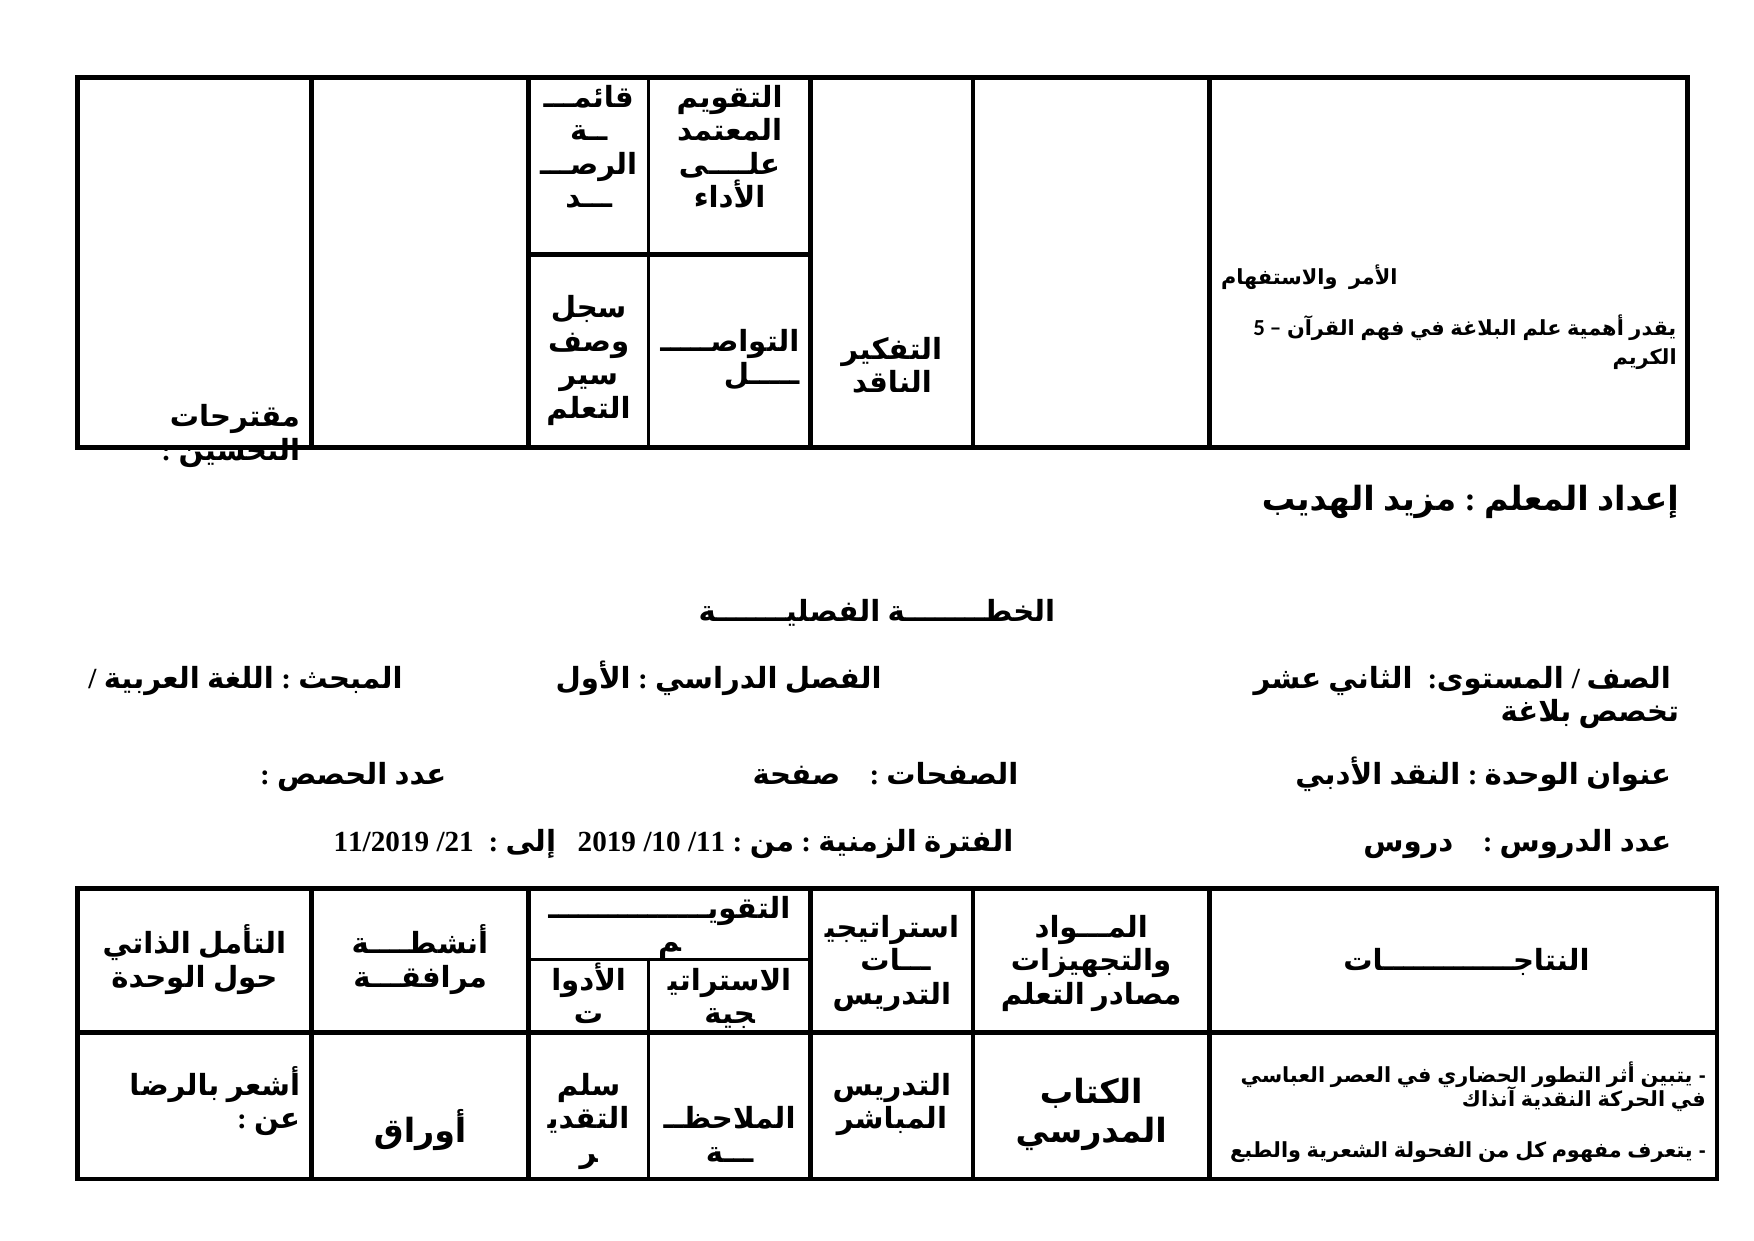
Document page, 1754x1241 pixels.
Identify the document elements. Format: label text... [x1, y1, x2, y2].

table_header التأمل الذاتي حول الوحدة [80, 891, 309, 1030]
table_cell الأدوات [531, 961, 647, 1030]
table_header التقويــــــــــــــــم [531, 891, 808, 958]
text إعداد المعلم : مزيد الهديب [75, 479, 1679, 517]
text عنوان الوحدة : النقد الأدبي الصفحات : صفحة عدد الحصص : [75, 757, 1679, 790]
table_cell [80, 1035, 309, 1176]
text عدد الدروس : دروس الفترة الزمنية : من : 11/ 10/ 2019 إلى : 21/ 11/2019 [75, 824, 1679, 857]
table_header النتاجـــــــــــــات [1212, 891, 1715, 1030]
table_cell الملاحظـــــة [650, 1035, 808, 1176]
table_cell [1212, 1035, 1715, 1176]
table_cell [813, 1035, 971, 1176]
table_cell أوراق العمل [314, 1035, 526, 1176]
text الصف / المستوى: الثاني عشر الفصل الدراسي : الأول المبحث : اللغة العربية / تخصص بلاغة [75, 661, 1679, 728]
table_header استراتيجيـــات التدريس [813, 891, 971, 1030]
table_header أنشطــــة مرافقـــة [314, 891, 526, 1030]
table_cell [650, 80, 808, 252]
table_header المـــواد والتجهيزات مصادر التعلم [975, 891, 1207, 1030]
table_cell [975, 1035, 1207, 1176]
table_cell سجل وصف سير التعلم [531, 257, 647, 445]
table_cell سلم التقدير اللفظي [531, 1035, 647, 1176]
text الخطــــــــة الفصليـــــــة [75, 594, 1679, 627]
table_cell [531, 80, 647, 252]
table_cell الاستراتيجية [650, 961, 808, 1030]
table_cell التواصــــــــــل [650, 257, 808, 445]
